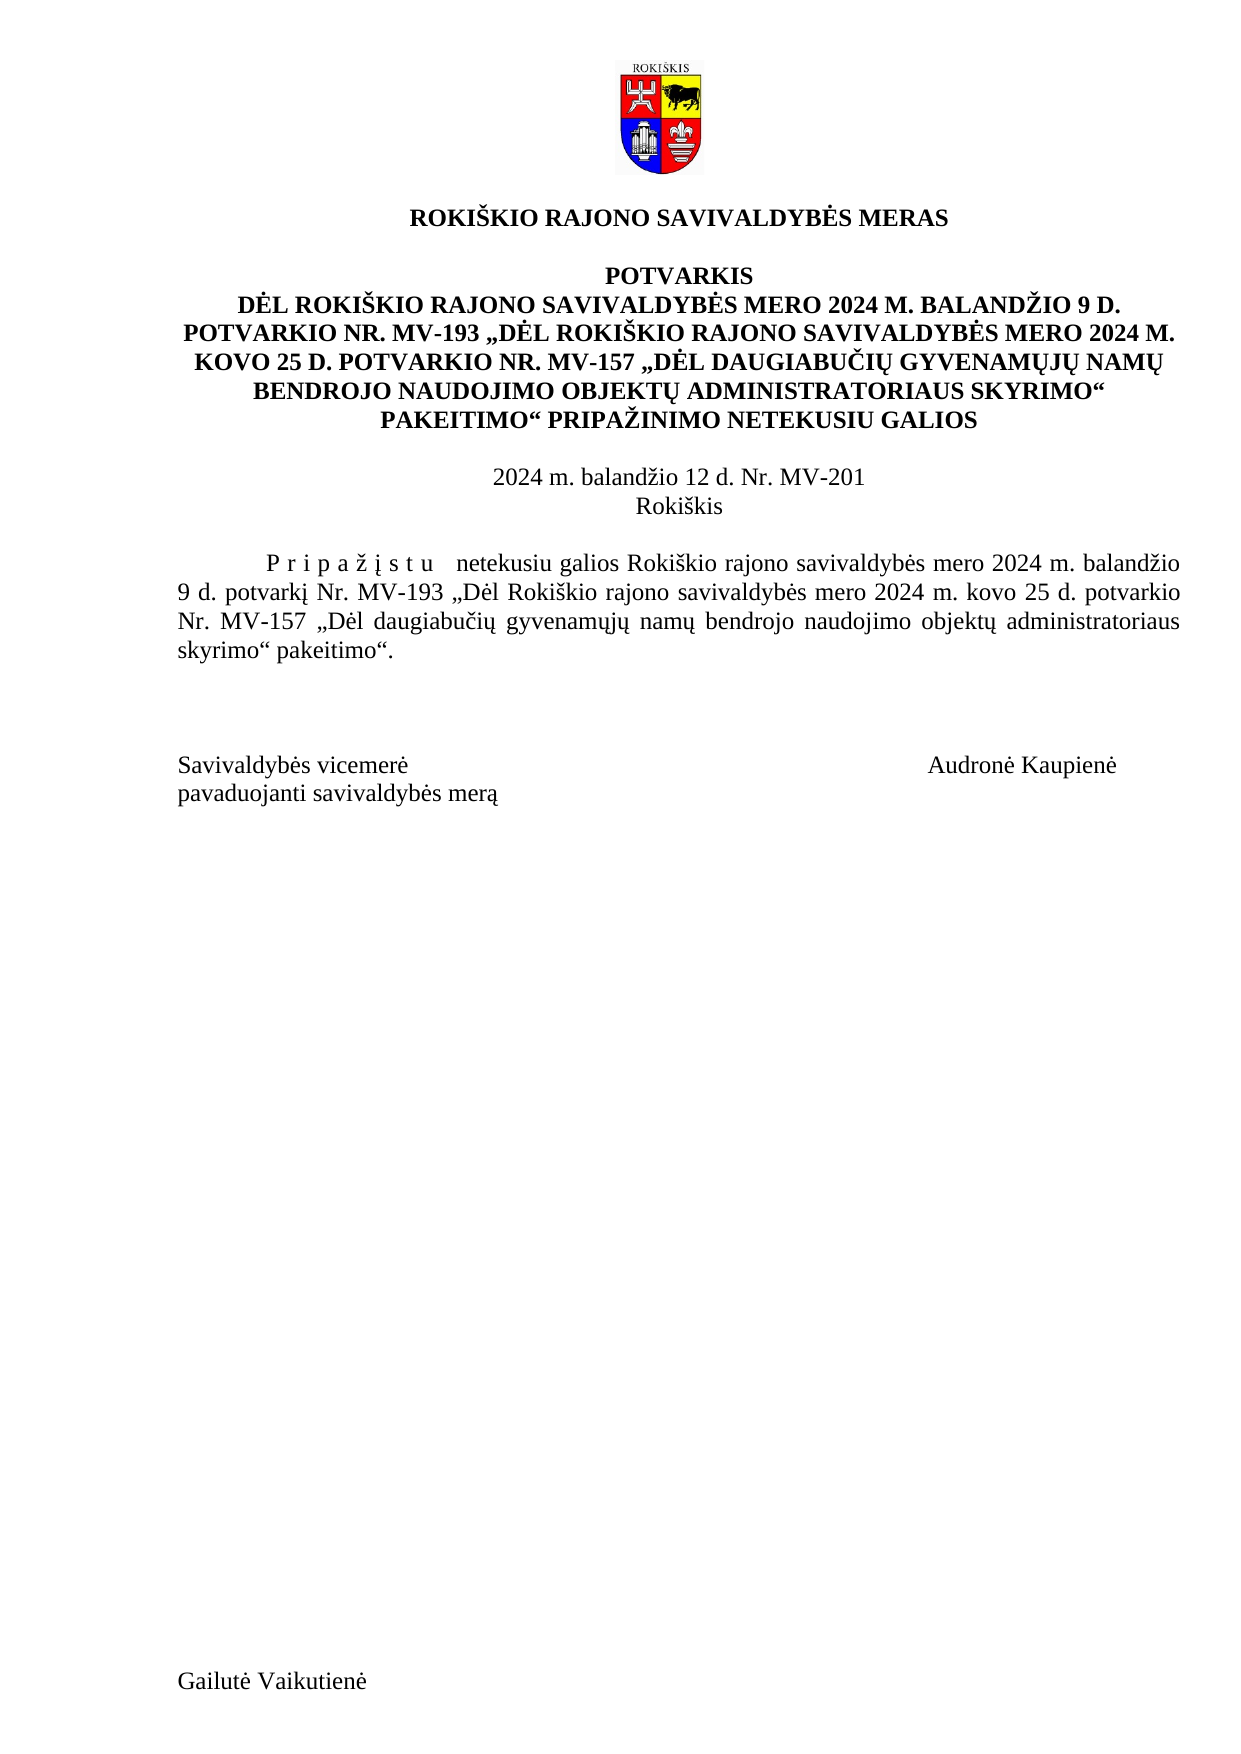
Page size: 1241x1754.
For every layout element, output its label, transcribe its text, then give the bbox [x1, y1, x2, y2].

text Pripažįstu netekusiu galios Rokiškio rajono savivaldybės mero 2024 m. balandžio 9 d. potvarkį Nr. MV-193 „Dėl Rokiškio rajono savivaldybės mero 2024 m. kovo 25 d. potvarkio Nr. MV-157 „Dėl daugiabučių gyvenamųjų namų bendrojo naudojimo objektų administratoriaus skyrimo“ pakeitimo“. [177, 548, 1181, 663]
text Rokiškis [177, 491, 1181, 520]
text DĖL ROKIŠKIO RAJONO SAVIVALDYBĖS MERO 2024 M. BALANDŽIO 9 D. POTVARKIO NR. MV-193 „DĖL ROKIŠKIO RAJONO SAVIVALDYBĖS MERO 2024 M. KOVO 25 D. POTVARKIO NR. MV-157 „DĖL DAUGIABUČIŲ GYVENAMŲJŲ NAMŲ BENDROJO NAUDOJIMO OBJEKTŲ ADMINISTRATORIAUS SKYRIMO“ PAKEITIMO“ PRIPAŽINIMO NETEKUSIU GALIOS [177, 290, 1181, 433]
picture [615, 60, 705, 175]
text 2024 m. balandžio 12 d. Nr. MV-201 [177, 462, 1181, 491]
text pavaduojanti savivaldybės merą [177, 778, 1181, 807]
text Savivaldybės vicemerė Audronė Kaupienė [177, 750, 1181, 778]
